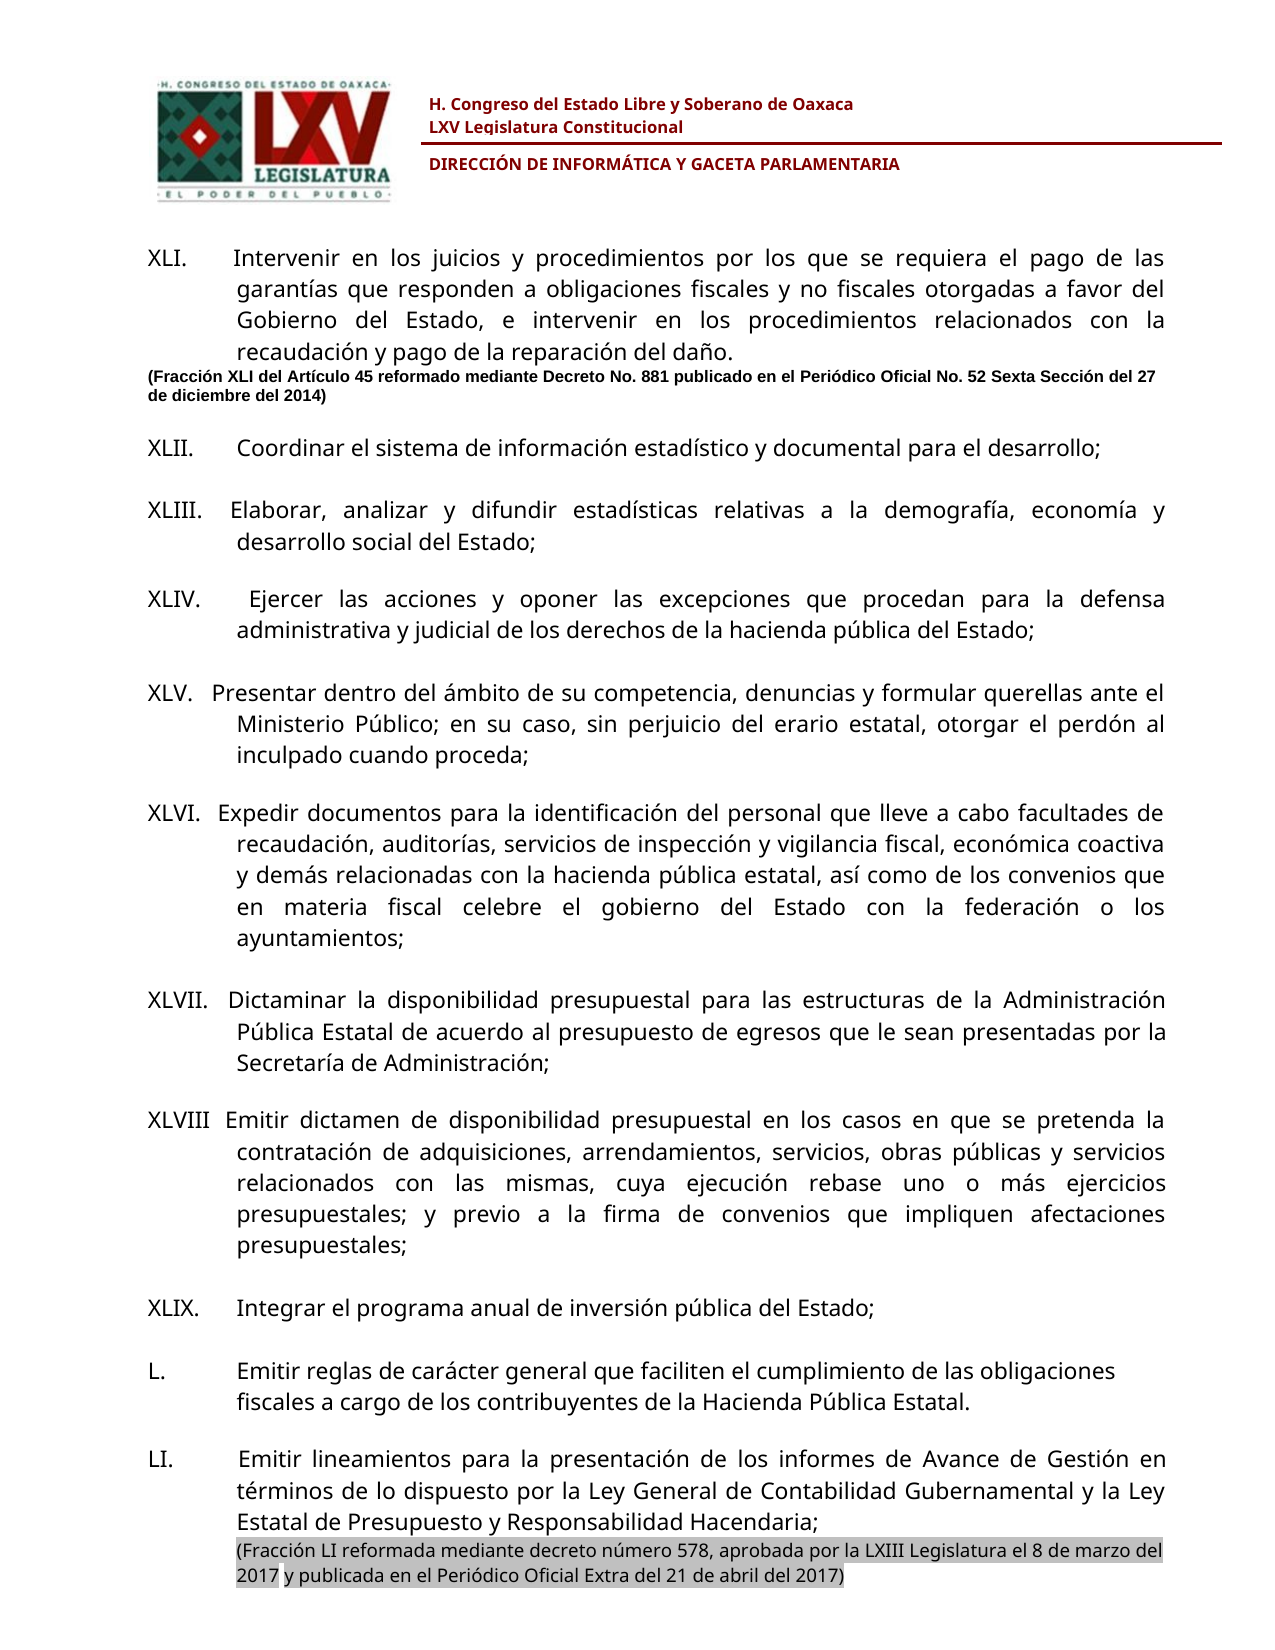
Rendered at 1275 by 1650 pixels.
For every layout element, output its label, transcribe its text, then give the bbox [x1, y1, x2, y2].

text XLI. Intervenir en los juicios y procedimientos por los que se requiera el pago de las garantías que responden a obligaciones fiscales y no fiscales otorgadas a favor del Gobierno del Estado, e intervenir en los procedimientos relacionados con la recaudación y pago de la reparación del daño. [148, 242, 1166, 367]
text (Fracción XLI del Artículo 45 reformado mediante Decreto No. 881 publicado en el Periódico Oficial No. 52 Sexta Sección del 27 de diciembre del 2014) [148, 367, 1166, 405]
picture [149, 76, 398, 205]
text XLII. Coordinar el sistema de información estadístico y documental para el desarrollo; [148, 432, 1177, 463]
text XLVI. Expedir documentos para la identificación del personal que lleve a cabo facultades de recaudación, auditorías, servicios de inspección y vigilancia fiscal, económica coactiva y demás relacionadas con la hacienda pública estatal, así como de los convenios que en materia fiscal celebre el gobierno del Estado con la federación o los ayuntamientos; [148, 797, 1166, 953]
text LI. Emitir lineamientos para la presentación de los informes de Avance de Gestión en términos de lo dispuesto por la Ley General de Contabilidad Gubernamental y la Ley Estatal de Presupuesto y Responsabilidad Hacendaria; [148, 1443, 1167, 1537]
text (Fracción LI reformada mediante decreto número 578, aprobada por la LXIII Legislatura el 8 de marzo del 2017 y publicada en el Periódico Oficial Extra del 21 de abril del 2017) [844, 1537, 1166, 1588]
text XLVII. Dictaminar la disponibilidad presupuestal para las estructuras de la Administración Pública Estatal de acuerdo al presupuesto de egresos que le sean presentadas por la Secretaría de Administración; [148, 984, 1167, 1078]
text XLVIII Emitir dictamen de disponibilidad presupuestal en los casos en que se pretenda la contratación de adquisiciones, arrendamientos, servicios, obras públicas y servicios relacionados con las mismas, cuya ejecución rebase uno o más ejercicios presupuestales; y previo a la firma de convenios que impliquen afectaciones presupuestales; [148, 1104, 1166, 1261]
text XLIV. Ejercer las acciones y oponer las excepciones que procedan para la defensa administrativa y judicial de los derechos de la hacienda pública del Estado; [148, 583, 1166, 646]
text XLV. Presentar dentro del ámbito de su competencia, denuncias y formular querellas ante el Ministerio Público; en su caso, sin perjuicio del erario estatal, otorgar el perdón al inculpado cuando proceda; [148, 677, 1166, 771]
list Emitir reglas de carácter general que faciliten el cumplimiento de las obligaciones fiscales a cargo de los contribuyentes de la Hacienda Pública Estatal. [148, 1354, 1167, 1417]
text XLIX. Integrar el programa anual de inversión pública del Estado; [148, 1292, 1177, 1323]
text XLIII. Elaborar, analizar y difundir estadísticas relativas a la demografía, economía y desarrollo social del Estado; [148, 494, 1166, 557]
